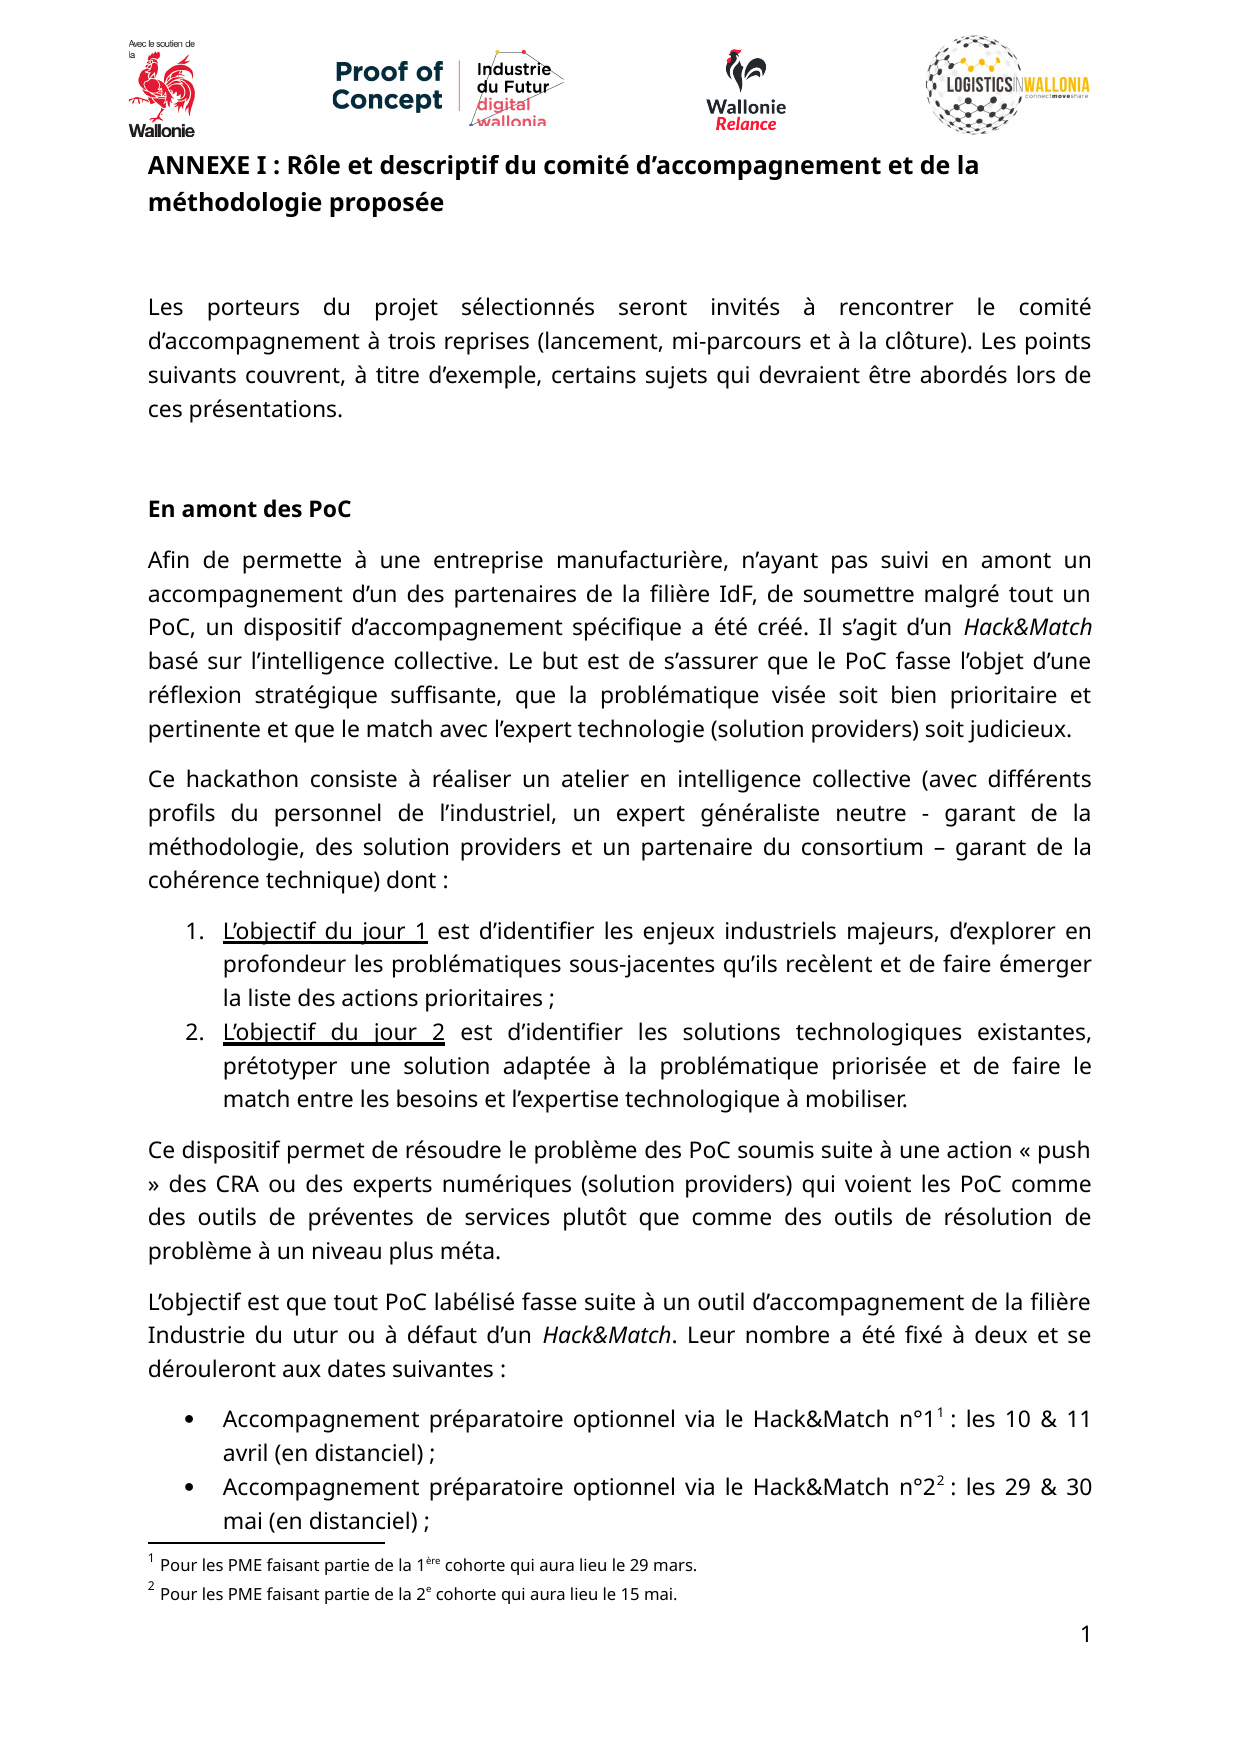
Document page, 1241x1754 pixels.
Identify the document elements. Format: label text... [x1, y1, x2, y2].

picture [332, 50, 564, 126]
list Accompagnement préparatoire optionnel via le Hack&Match n°2 : les 29 & 30 mai (en distanciel) ; [185, 1471, 1093, 1536]
picture [697, 39, 788, 137]
text Les porteurs du projet sélectionnés seront invités à rencontrer le comité d’accompagnement à trois reprises (lancement, mi-parcours et à la clôture). Les points suivants couvrent, à titre d’exemple, certains sujets qui devraient être abordés lors de ces présentations. [148, 291, 1093, 424]
text ANNEXE I : Rôle et descriptif du comité d’accompagnement et de la méthodologie proposée [148, 148, 1093, 218]
list L’objectif du jour 2 est d’identifier les solutions technologiques existantes, prétotyper une solution adaptée à la problématique priorisée et de faire le match entre les besoins et l’expertise technologique à mobiliser. [185, 1016, 1093, 1114]
list L’objectif du jour 1 est d’identifier les enjeux industriels majeurs, d’explorer en profondeur les problématiques sous-jacentes qu’ils recèlent et de faire émerger la liste des actions prioritaires ; [185, 914, 1093, 1013]
picture [925, 35, 1091, 142]
text Ce dispositif permet de résoudre le problème des PoC soumis suite à une action « push » des CRA ou des experts numériques (solution providers) qui voient les PoC comme des outils de préventes de services plutôt que comme des outils de résolution de problème à un niveau plus méta. [148, 1134, 1093, 1266]
text Ce hackathon consiste à réaliser un atelier en intelligence collective (avec différents profils du personnel de l’industriel, un expert généraliste neutre - garant de la méthodologie, des solution providers et un partenaire du consortium – garant de la cohérence technique) dont : [148, 763, 1093, 895]
text En amont des PoC [148, 493, 1093, 524]
list Accompagnement préparatoire optionnel via le Hack&Match n°1 : les 10 & 11 avril (en distanciel) ; [185, 1403, 1093, 1468]
text L’objectif est que tout PoC labélisé fasse suite à un outil d’accompagnement de la filière Industrie du utur ou à défaut d’un Hack&Match. Leur nombre a été fixé à deux et se dérouleront aux dates suivantes : [148, 1285, 1093, 1384]
text Afin de permette à une entreprise manufacturière, n’ayant pas suivi en amont un accompagnement d’un des partenaires de la filière IdF, de soumettre malgré tout un PoC, un dispositif d’accompagnement spécifique a été créé. Il s’agit d’un Hack&Match basé sur l’intelligence collective. Le but est de s’assurer que le PoC fasse l’objet d’une réflexion stratégique suffisante, que la problématique visée soit bien prioritaire et pertinente et que le match avec l’expert technologie (solution providers) soit judicieux. [148, 544, 1093, 744]
picture [109, 36, 210, 137]
